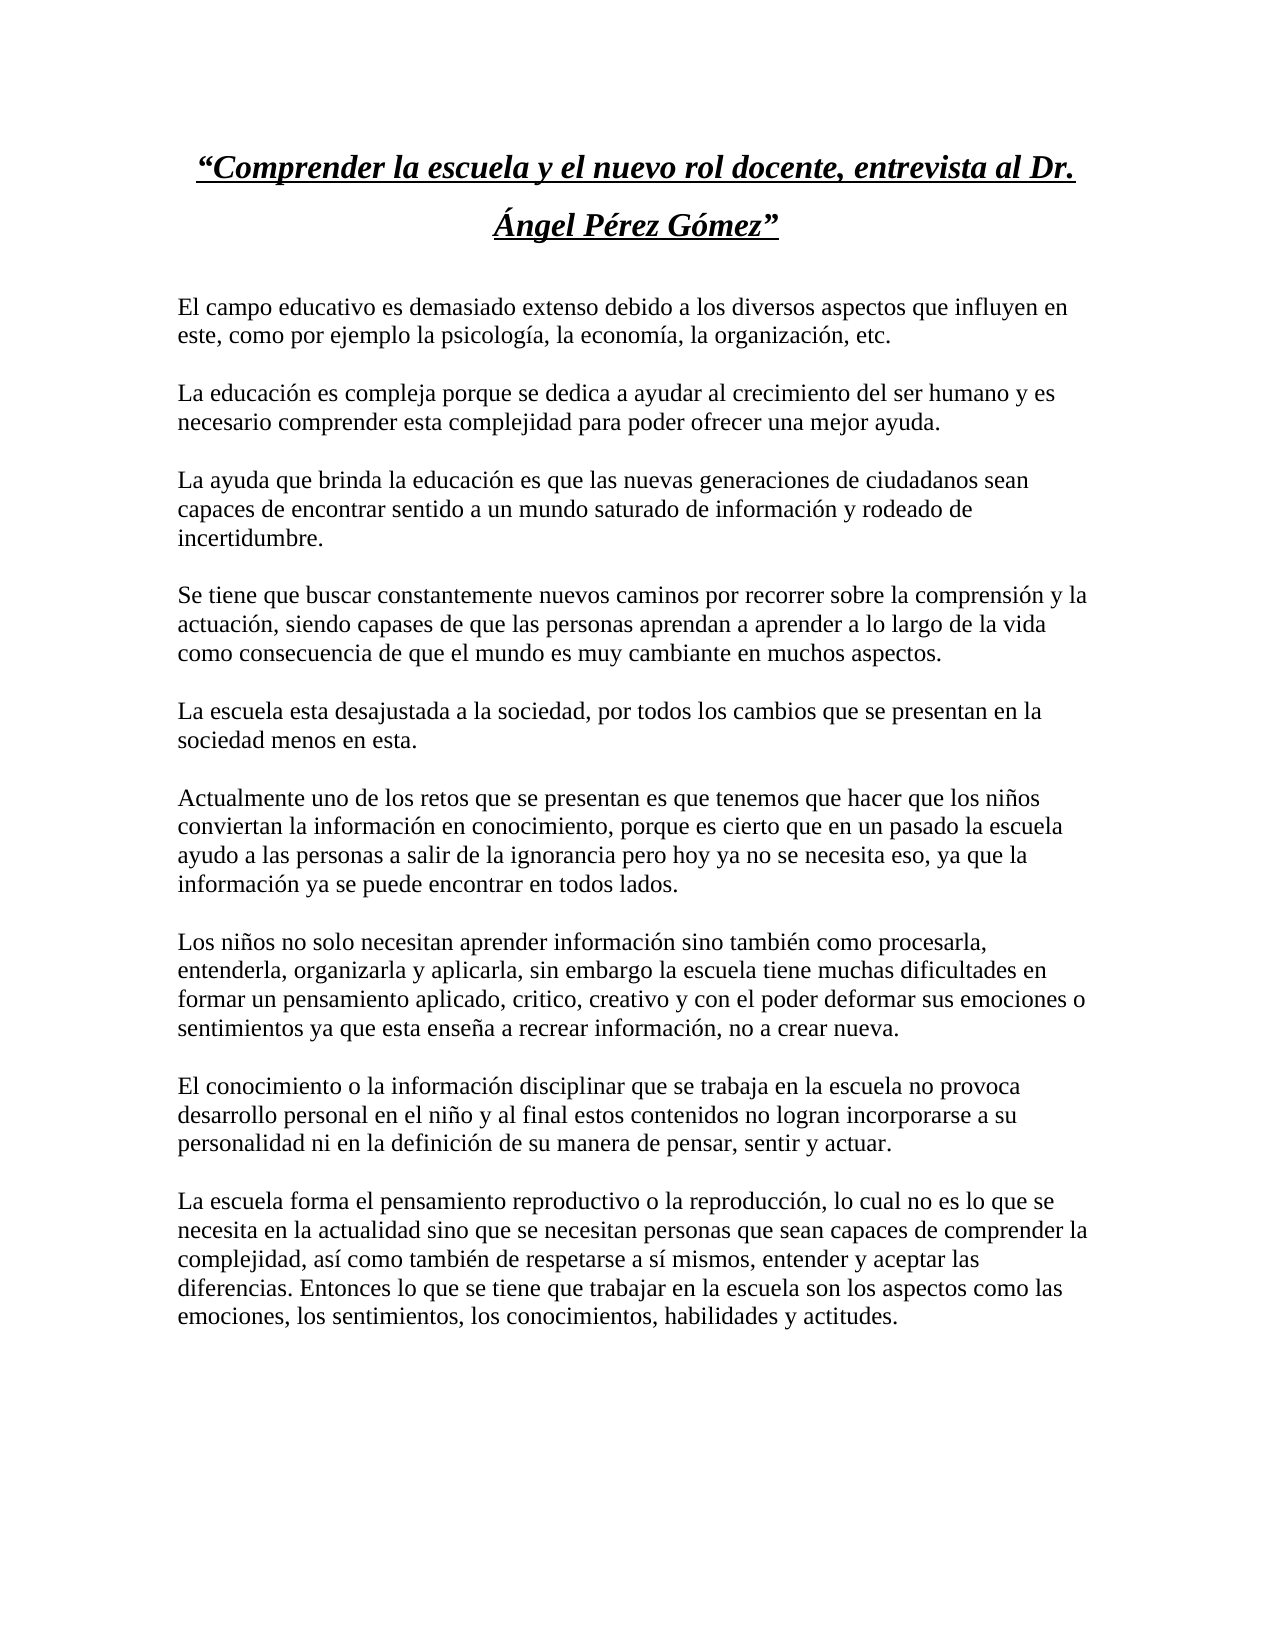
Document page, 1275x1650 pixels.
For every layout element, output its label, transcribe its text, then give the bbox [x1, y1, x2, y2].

text La escuela forma el pensamiento reproductivo o la reproducción, lo cual no es lo que se necesita en la actualidad sino que se necesitan personas que sean capaces de comprender la complejidad, así como también de respetarse a sí mismos, entender y aceptar las diferencias. Entonces lo que se tiene que trabajar en la escuela son los aspectos como las emociones, los sentimientos, los conocimientos, habilidades y actitudes. [177, 1186, 1098, 1330]
text El campo educativo es demasiado extenso debido a los diversos aspectos que influyen en este, como por ejemplo la psicología, la economía, la organización, etc. [177, 292, 1098, 349]
text El conocimiento o la información disciplinar que se trabaja en la escuela no provoca desarrollo personal en el niño y al final estos contenidos no logran incorporarse a su personalidad ni en la definición de su manera de pensar, sentir y actuar. [177, 1071, 1098, 1157]
text Se tiene que buscar constantemente nuevos caminos por recorrer sobre la comprensión y la actuación, siendo capases de que las personas aprendan a aprender a lo largo de la vida como consecuencia de que el mundo es muy cambiante en muchos aspectos. [177, 581, 1098, 667]
text La ayuda que brinda la educación es que las nuevas generaciones de ciudadanos sean capaces de encontrar sentido a un mundo saturado de información y rodeado de incertidumbre. [177, 465, 1098, 551]
text Actualmente uno de los retos que se presentan es que tenemos que hacer que los niños conviertan la información en conocimiento, porque es cierto que en un pasado la escuela ayudo a las personas a salir de la ignorancia pero hoy ya no se necesita eso, ya que la información ya se puede encontrar en todos lados. [177, 783, 1098, 898]
text Los niños no solo necesitan aprender información sino también como procesarla, entenderla, organizarla y aplicarla, sin embargo la escuela tiene muchas dificultades en formar un pensamiento aplicado, critico, creativo y con el poder deformar sus emociones o sentimientos ya que esta enseña a recrear información, no a crear nueva. [177, 927, 1098, 1042]
text “Comprender la escuela y el nuevo rol docente, entrevista al Dr. Ángel Pérez Gómez” [177, 148, 1098, 243]
text La educación es compleja porque se dedica a ayudar al crecimiento del ser humano y es necesario comprender esta complejidad para poder ofrecer una mejor ayuda. [177, 378, 1098, 436]
text La escuela esta desajustada a la sociedad, por todos los cambios que se presentan en la sociedad menos en esta. [177, 696, 1098, 753]
